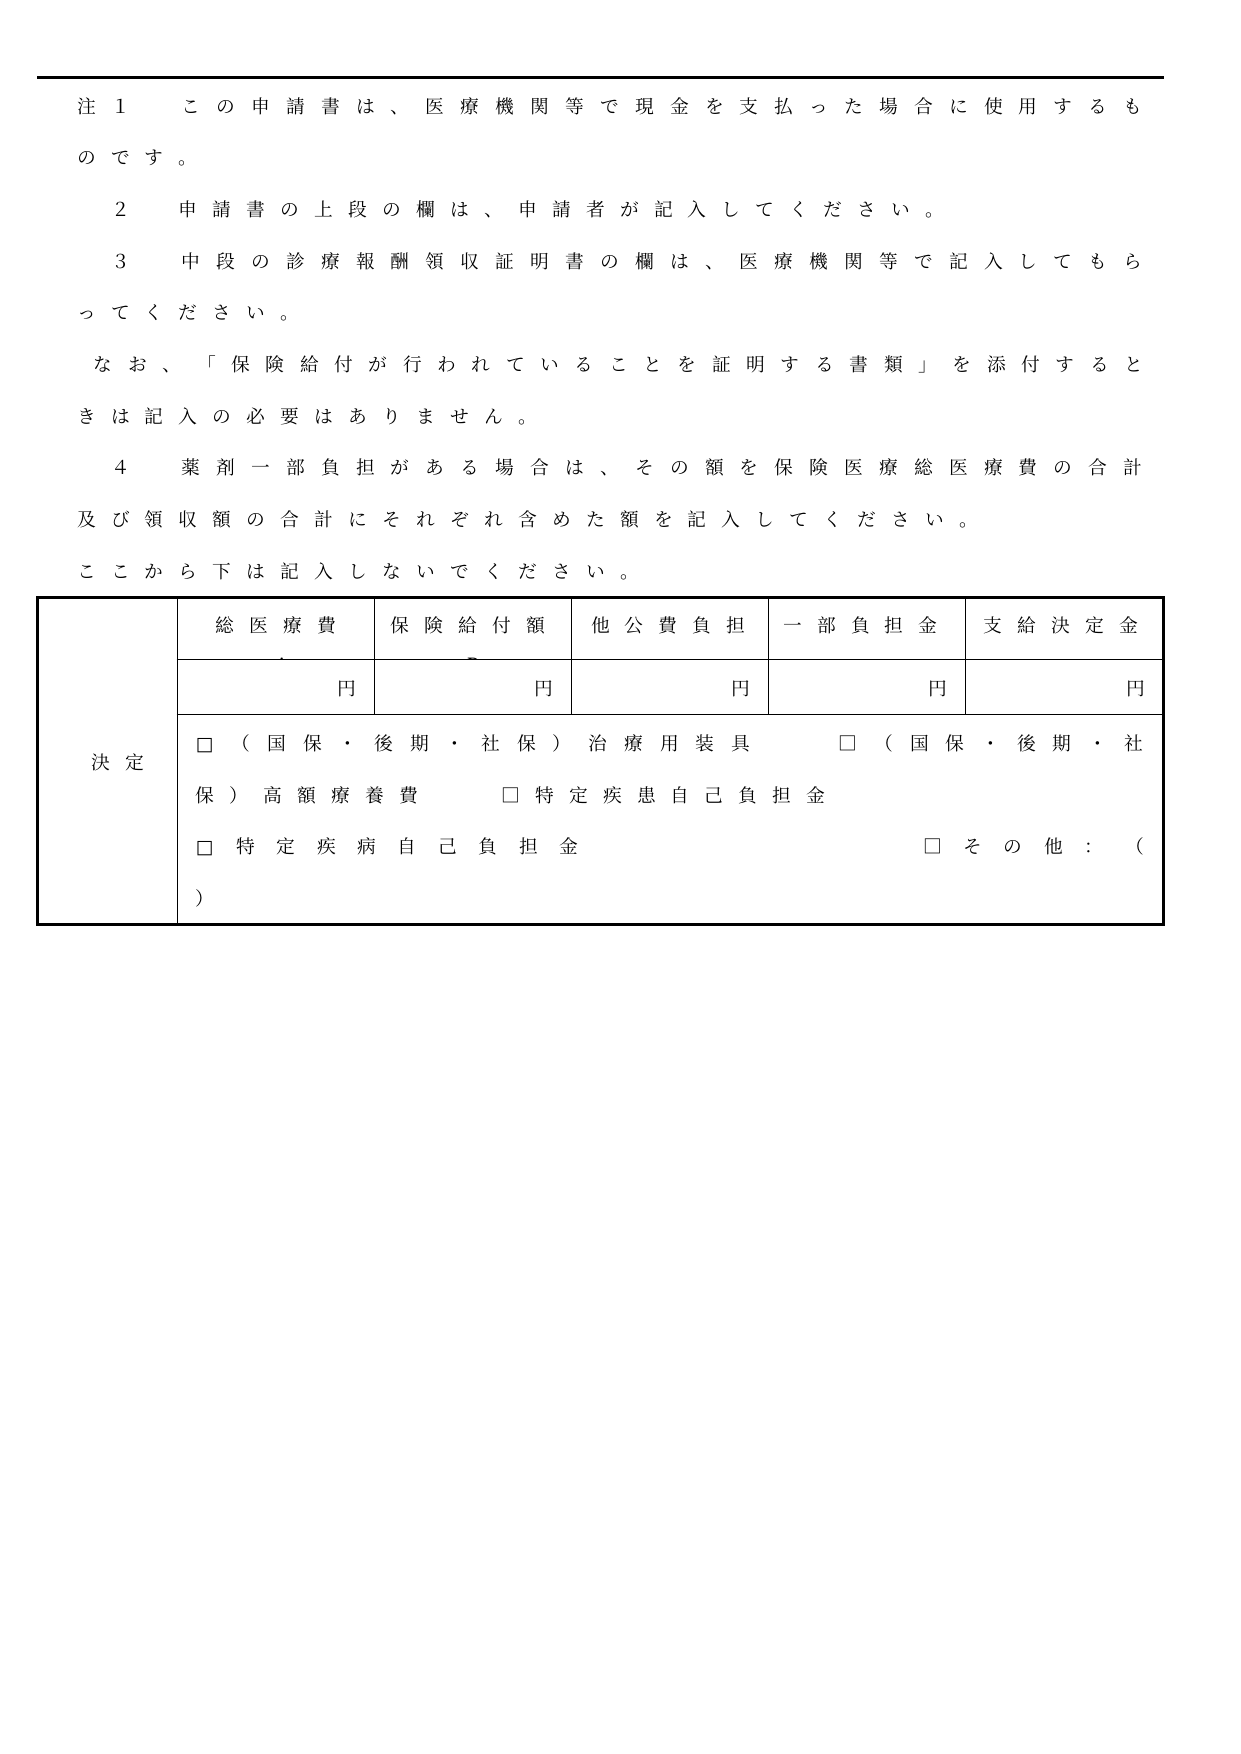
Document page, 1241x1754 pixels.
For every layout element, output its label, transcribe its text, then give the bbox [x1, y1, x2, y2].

table_cell 円 [178, 660, 374, 713]
table_cell 円 [966, 660, 1162, 713]
table_cell 円 [375, 660, 571, 713]
table_cell 注１ この申請書は、医療機関等で現金を支払った場合に使用するものです。 ２ 申請書の上段の欄は、申請者が記入してください。 ３ 中段の診療報酬領収証明書の欄は、医療機関等で記入してもらってください。 なお、「保険給付が行われていることを証明する書類」を添付するときは記入の必要はありません。 ４ 薬剤一部負担がある場合は、その額を保険医療総医療費の合計及び領収額の合計にそれぞれ含めた額を記入してください。 ここから下は記入しないでください。 [37, 79, 1164, 596]
table_cell 総医療費 A [178, 599, 374, 659]
table_cell □（国保・後期・社保）治療用装具 □（国保・後期・社保）高額療養費 □特定疾患自己負担金 □特定疾病自己負担金 □その他：（ ） [178, 715, 1162, 923]
table_cell 支給決定金額 E E＝A－（B+C+D） [966, 599, 1162, 659]
table_cell 一部負担金額 D [769, 599, 965, 659]
table_cell 決定 [39, 599, 177, 923]
table_cell 保険給付額 B [375, 599, 571, 659]
table_cell 円 [769, 660, 965, 713]
table_cell 円 [572, 660, 768, 713]
table_cell 他公費負担額 C [572, 599, 768, 659]
